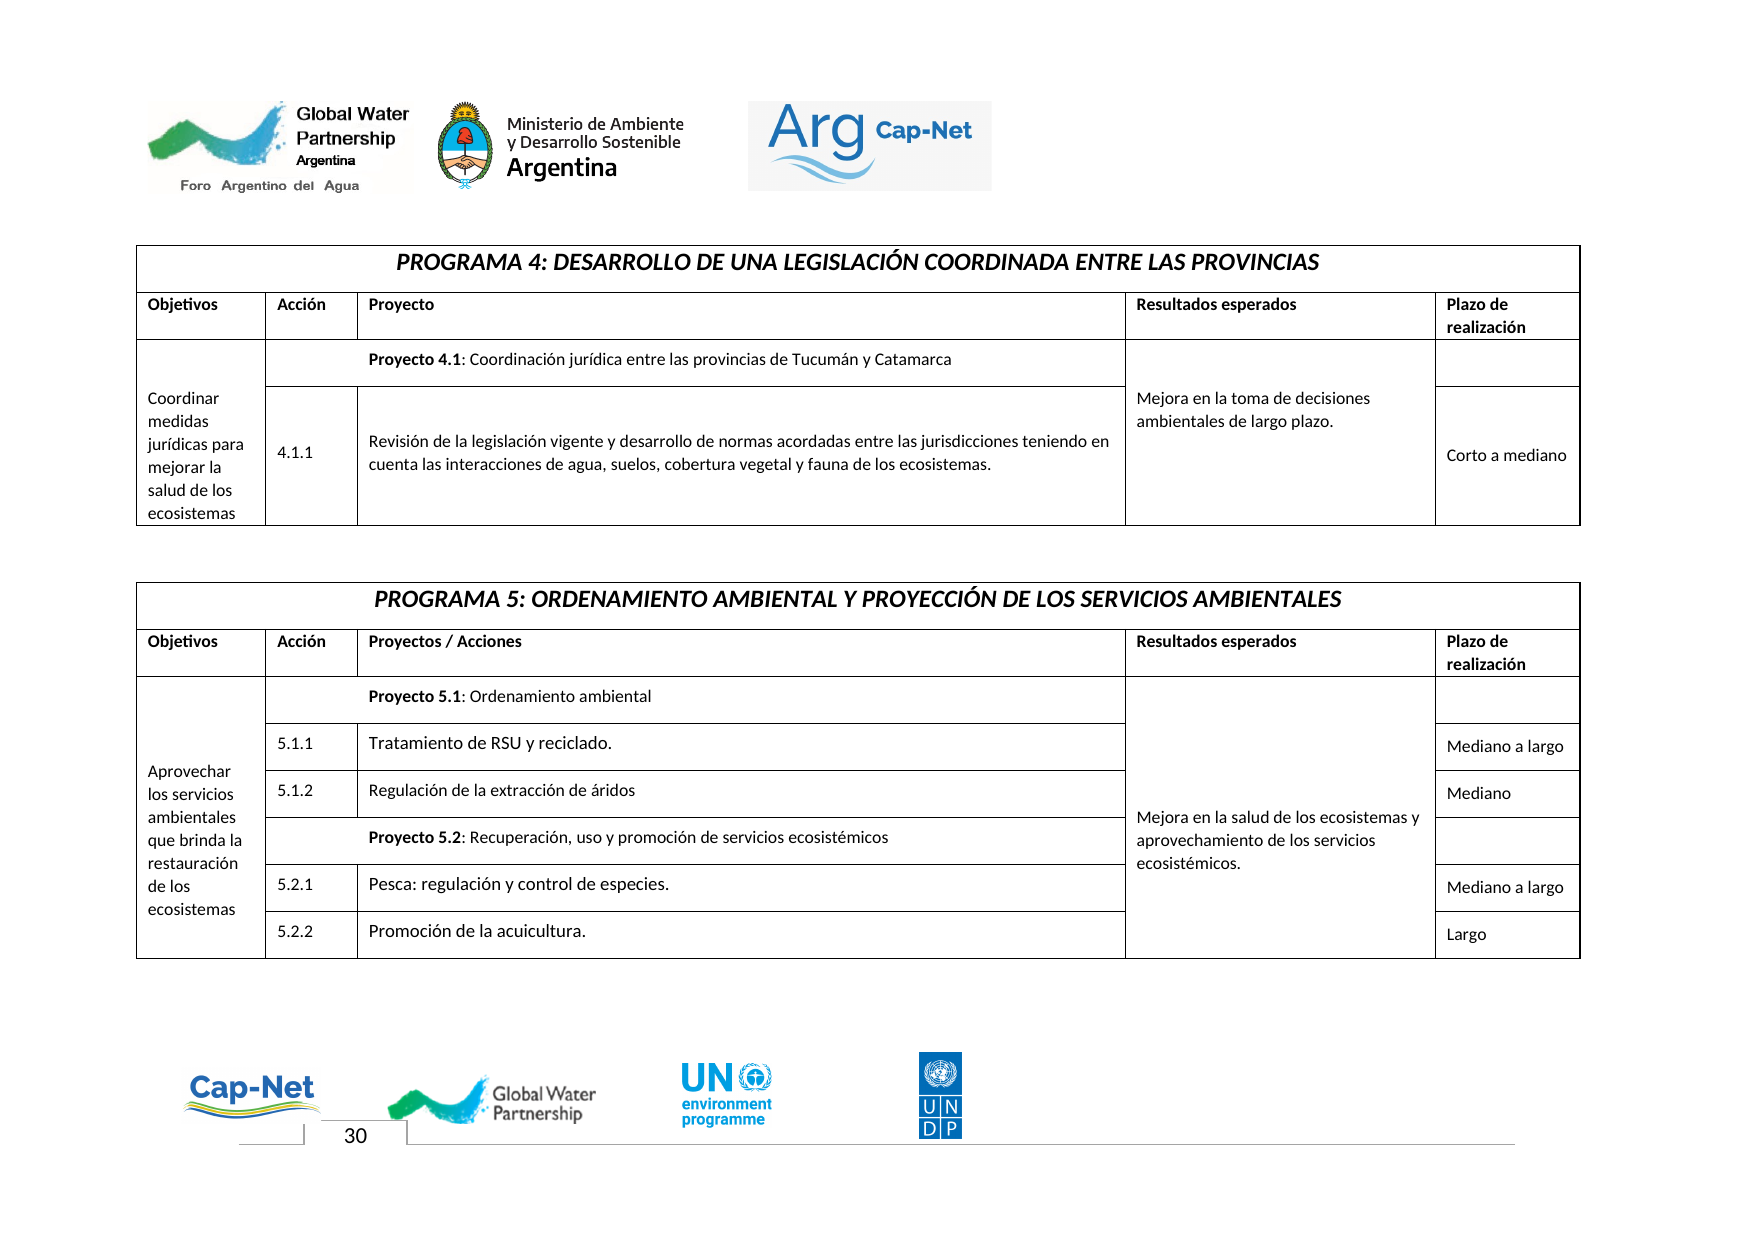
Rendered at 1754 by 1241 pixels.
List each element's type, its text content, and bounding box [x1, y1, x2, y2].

table_cell Aprovechar los servicios ambientales que brinda la restauración de los ecosistemas [137, 723, 265, 958]
table_cell Plazo de realización [1436, 293, 1579, 339]
picture [147, 101, 414, 194]
table_header PROGRAMA 5: ORDENAMIENTO AMBIENTAL Y PROYECCIÓN DE LOS SERVICIOS AMBIENTALES [137, 583, 1579, 629]
picture [387, 1067, 596, 1124]
table_cell [266, 340, 357, 386]
picture [181, 1067, 322, 1124]
picture [689, 1063, 698, 1086]
table_cell Largo [1436, 912, 1579, 958]
table_cell [1126, 340, 1435, 386]
table_cell Objetivos [137, 630, 265, 676]
table_cell Pesca: regulación y control de especies. [358, 865, 1125, 911]
table_cell [1436, 818, 1579, 864]
table_cell Objetivos [137, 293, 265, 339]
table_cell [266, 677, 357, 723]
picture [716, 1063, 725, 1077]
picture [682, 1063, 772, 1128]
picture [919, 1052, 962, 1139]
table_cell 4.1.1 [266, 387, 357, 525]
table_cell 5.2.2 [266, 912, 357, 958]
table_cell Mejora en la toma de decisiones ambientales de largo plazo. [1126, 386, 1435, 525]
table_cell [1126, 677, 1435, 723]
table_cell Regulación de la extracción de áridos [358, 771, 1125, 817]
table_cell [137, 340, 265, 386]
table_cell Corto a mediano [1436, 387, 1579, 525]
picture [437, 101, 684, 189]
table_cell [1436, 340, 1579, 386]
table_cell [1436, 677, 1579, 723]
table_cell 5.2.1 [266, 865, 357, 911]
table_cell Mejora en la salud de los ecosistemas y aprovechamiento de los servicios ecosistémicos. [1126, 723, 1435, 958]
table_header PROGRAMA 4: DESARROLLO DE UNA LEGISLACIÓN COORDINADA ENTRE LAS PROVINCIAS [137, 246, 1579, 292]
table_cell Resultados esperados [1126, 293, 1435, 339]
table_cell Proyecto [358, 293, 1125, 339]
table_cell [266, 818, 357, 864]
table_cell Proyecto 4.1: Coordinación jurídica entre las provincias de Tucumán y Catamarca [358, 340, 1125, 386]
table_cell Proyecto 5.1: Ordenamiento ambiental [358, 677, 1125, 723]
table_cell Resultados esperados [1126, 630, 1435, 676]
table_cell Acción [266, 630, 357, 676]
table_cell Mediano [1436, 771, 1579, 817]
table_cell 5.1.1 [266, 724, 357, 770]
table_cell Mediano a largo [1436, 724, 1579, 770]
picture [748, 101, 992, 191]
table_cell Proyectos / Acciones [358, 630, 1125, 676]
table_cell Tratamiento de RSU y reciclado. [358, 724, 1125, 770]
table_cell Coordinar medidas jurídicas para mejorar la salud de los ecosistemas [137, 386, 265, 525]
table_cell [137, 677, 265, 723]
table_cell Revisión de la legislación vigente y desarrollo de normas acordadas entre las jurisdicciones teniendo en cuenta las interacciones de agua, suelos, cobertura vegetal y fauna de los ecosistemas. [358, 387, 1125, 525]
table_cell Plazo de realización [1436, 630, 1579, 676]
table_cell Mediano a largo [1436, 865, 1579, 911]
table_cell Proyecto 5.2: Recuperación, uso y promoción de servicios ecosistémicos [358, 818, 1125, 864]
table_cell Promoción de la acuicultura. [358, 912, 1125, 958]
table_cell 5.1.2 [266, 771, 357, 817]
table_cell Acción [266, 293, 357, 339]
